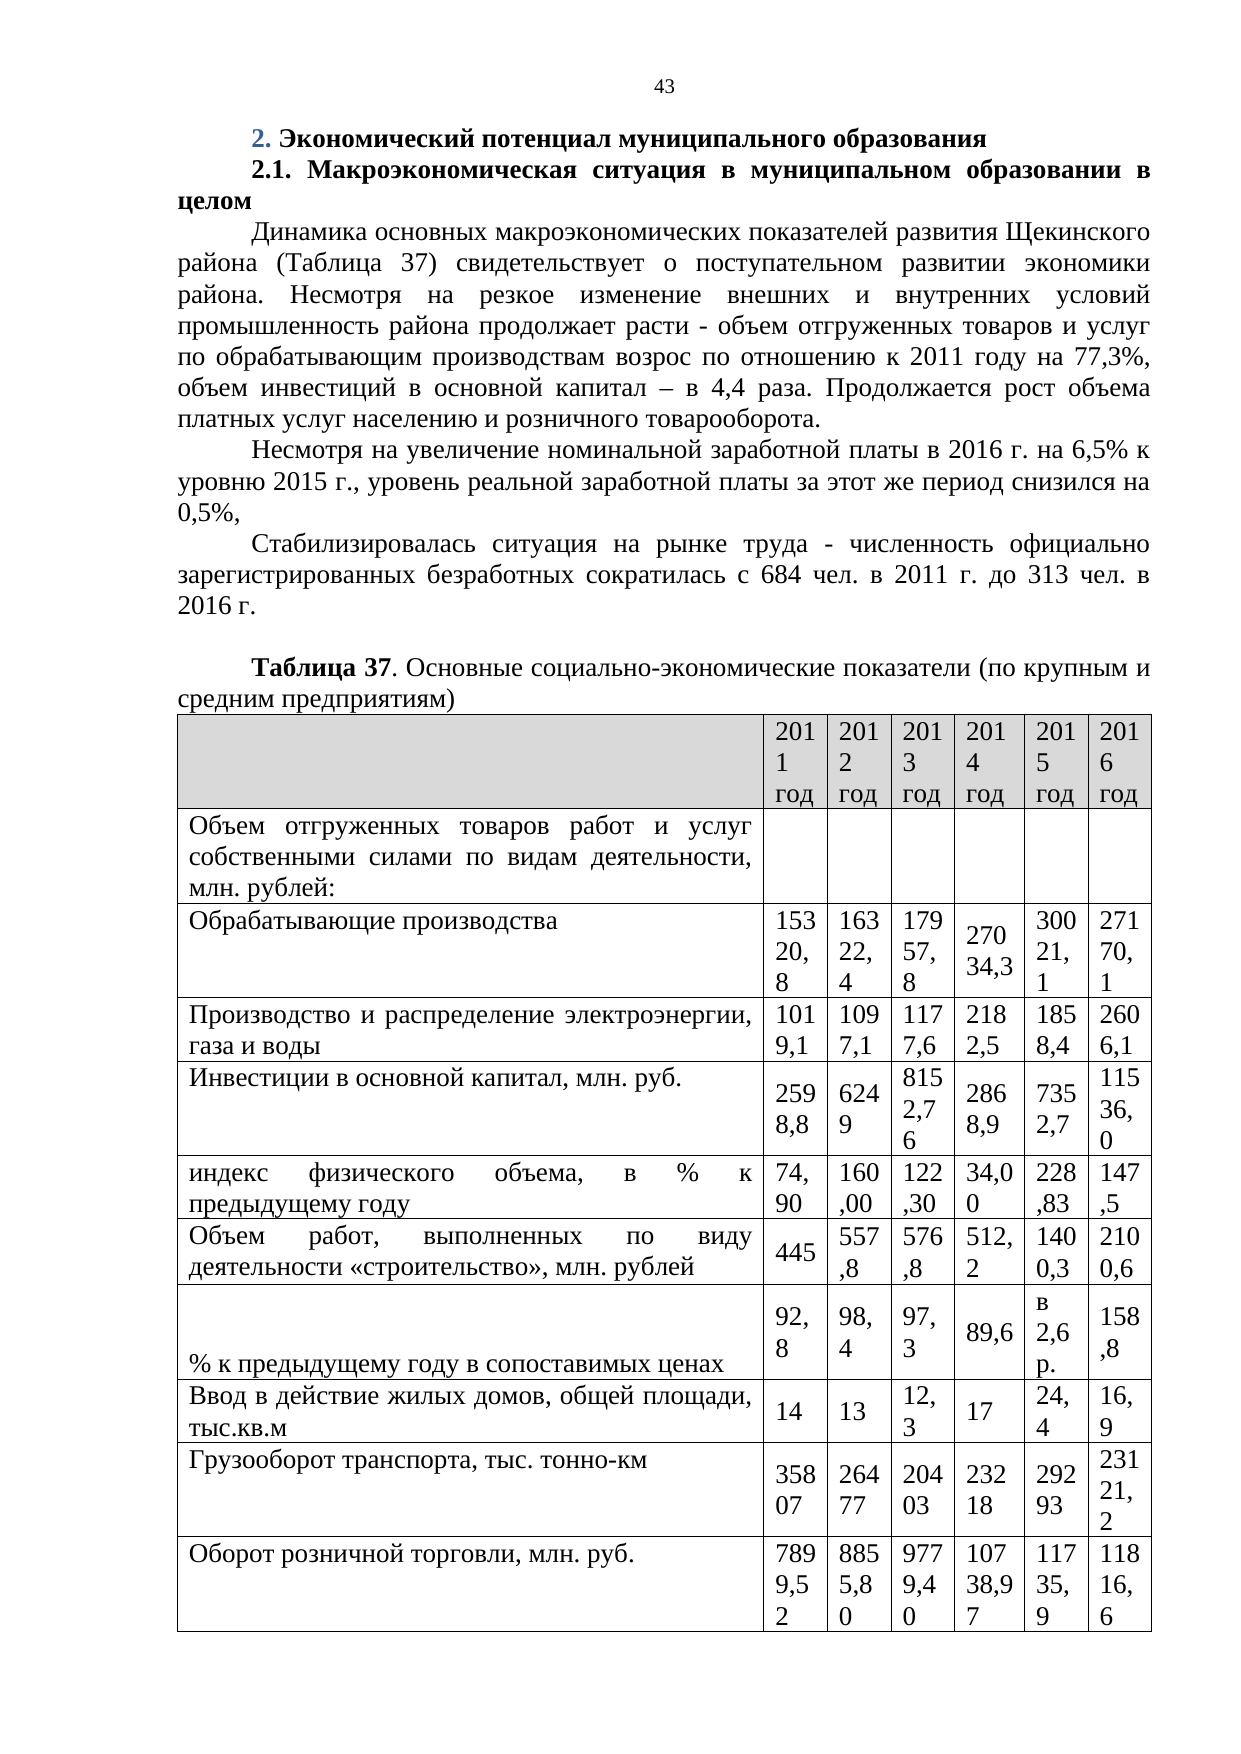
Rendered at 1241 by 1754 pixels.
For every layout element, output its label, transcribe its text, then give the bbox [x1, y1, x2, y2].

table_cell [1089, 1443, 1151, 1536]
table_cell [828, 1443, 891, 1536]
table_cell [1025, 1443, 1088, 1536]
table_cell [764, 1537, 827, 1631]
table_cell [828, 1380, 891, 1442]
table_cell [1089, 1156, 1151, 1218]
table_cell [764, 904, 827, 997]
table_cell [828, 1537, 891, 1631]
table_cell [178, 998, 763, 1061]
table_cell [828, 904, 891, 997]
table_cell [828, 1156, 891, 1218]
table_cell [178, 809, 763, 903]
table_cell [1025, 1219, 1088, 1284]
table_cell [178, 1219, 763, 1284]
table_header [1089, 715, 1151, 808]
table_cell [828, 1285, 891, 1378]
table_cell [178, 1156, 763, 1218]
text Несмотря на увеличение номинальной заработной платы в 2016 г. на 6,5% к уровню 2015 г., уровень реальной заработной платы за этот же период снизился на 0,5%, [177, 433, 1152, 527]
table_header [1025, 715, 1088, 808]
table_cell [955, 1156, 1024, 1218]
subtitle 2. Экономический потенциал муниципального образования [177, 122, 1152, 153]
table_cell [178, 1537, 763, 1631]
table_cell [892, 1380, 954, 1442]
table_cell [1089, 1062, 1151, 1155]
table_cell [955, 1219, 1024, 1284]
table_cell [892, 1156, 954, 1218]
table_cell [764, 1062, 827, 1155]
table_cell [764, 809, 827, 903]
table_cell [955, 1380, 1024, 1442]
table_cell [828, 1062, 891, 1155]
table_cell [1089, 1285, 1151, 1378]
subtitle 2.1. Макроэкономическая ситуация в муниципальном образовании в целом [177, 153, 1152, 215]
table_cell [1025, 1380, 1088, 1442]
text Стабилизировалась ситуация на рынке труда - численность официально зарегистрированных безработных сократилась с 684 чел. в 2011 г. до 313 чел. в 2016 г. [177, 527, 1152, 620]
text Динамика основных макроэкономических показателей развития Щекинского района (Таблица 37) свидетельствует о поступательном развитии экономики района. Несмотря на резкое изменение внешних и внутренних условий промышленность района продолжает расти - объем отгруженных товаров и услуг по обрабатывающим производствам возрос по отношению к 2011 году на 77,3%, объем инвестиций в основной капитал – в 4,4 раза. Продолжается рост объема платных услуг населению и розничного товарооборота. [177, 215, 1152, 433]
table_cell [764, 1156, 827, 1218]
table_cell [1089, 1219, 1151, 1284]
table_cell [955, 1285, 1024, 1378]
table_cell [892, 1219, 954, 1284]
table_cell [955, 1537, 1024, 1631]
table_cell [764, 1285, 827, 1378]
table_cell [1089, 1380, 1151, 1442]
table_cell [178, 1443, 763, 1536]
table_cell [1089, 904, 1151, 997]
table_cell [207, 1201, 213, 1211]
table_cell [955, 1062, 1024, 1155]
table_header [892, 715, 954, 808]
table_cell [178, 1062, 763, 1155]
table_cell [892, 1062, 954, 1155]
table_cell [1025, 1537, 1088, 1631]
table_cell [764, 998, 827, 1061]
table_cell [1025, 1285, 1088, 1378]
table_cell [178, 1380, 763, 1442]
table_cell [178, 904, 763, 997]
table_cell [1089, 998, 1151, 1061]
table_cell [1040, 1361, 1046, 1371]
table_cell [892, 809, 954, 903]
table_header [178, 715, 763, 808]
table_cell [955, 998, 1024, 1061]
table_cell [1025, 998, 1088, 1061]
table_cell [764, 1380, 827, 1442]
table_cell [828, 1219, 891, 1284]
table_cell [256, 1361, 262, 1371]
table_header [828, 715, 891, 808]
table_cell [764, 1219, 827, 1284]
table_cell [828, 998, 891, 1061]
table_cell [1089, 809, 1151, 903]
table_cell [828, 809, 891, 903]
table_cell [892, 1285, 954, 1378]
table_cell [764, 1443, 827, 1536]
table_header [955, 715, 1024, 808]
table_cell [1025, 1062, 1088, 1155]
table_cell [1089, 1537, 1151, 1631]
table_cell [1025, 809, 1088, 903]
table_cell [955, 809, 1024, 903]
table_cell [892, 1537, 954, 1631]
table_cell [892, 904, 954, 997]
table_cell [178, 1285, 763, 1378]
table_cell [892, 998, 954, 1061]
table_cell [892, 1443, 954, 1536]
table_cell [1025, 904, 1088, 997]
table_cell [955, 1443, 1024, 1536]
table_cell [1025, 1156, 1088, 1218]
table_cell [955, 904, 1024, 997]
text Таблица 37. Основные социально-экономические показатели (по крупным и средним предприятиям) [177, 651, 1152, 714]
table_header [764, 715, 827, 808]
